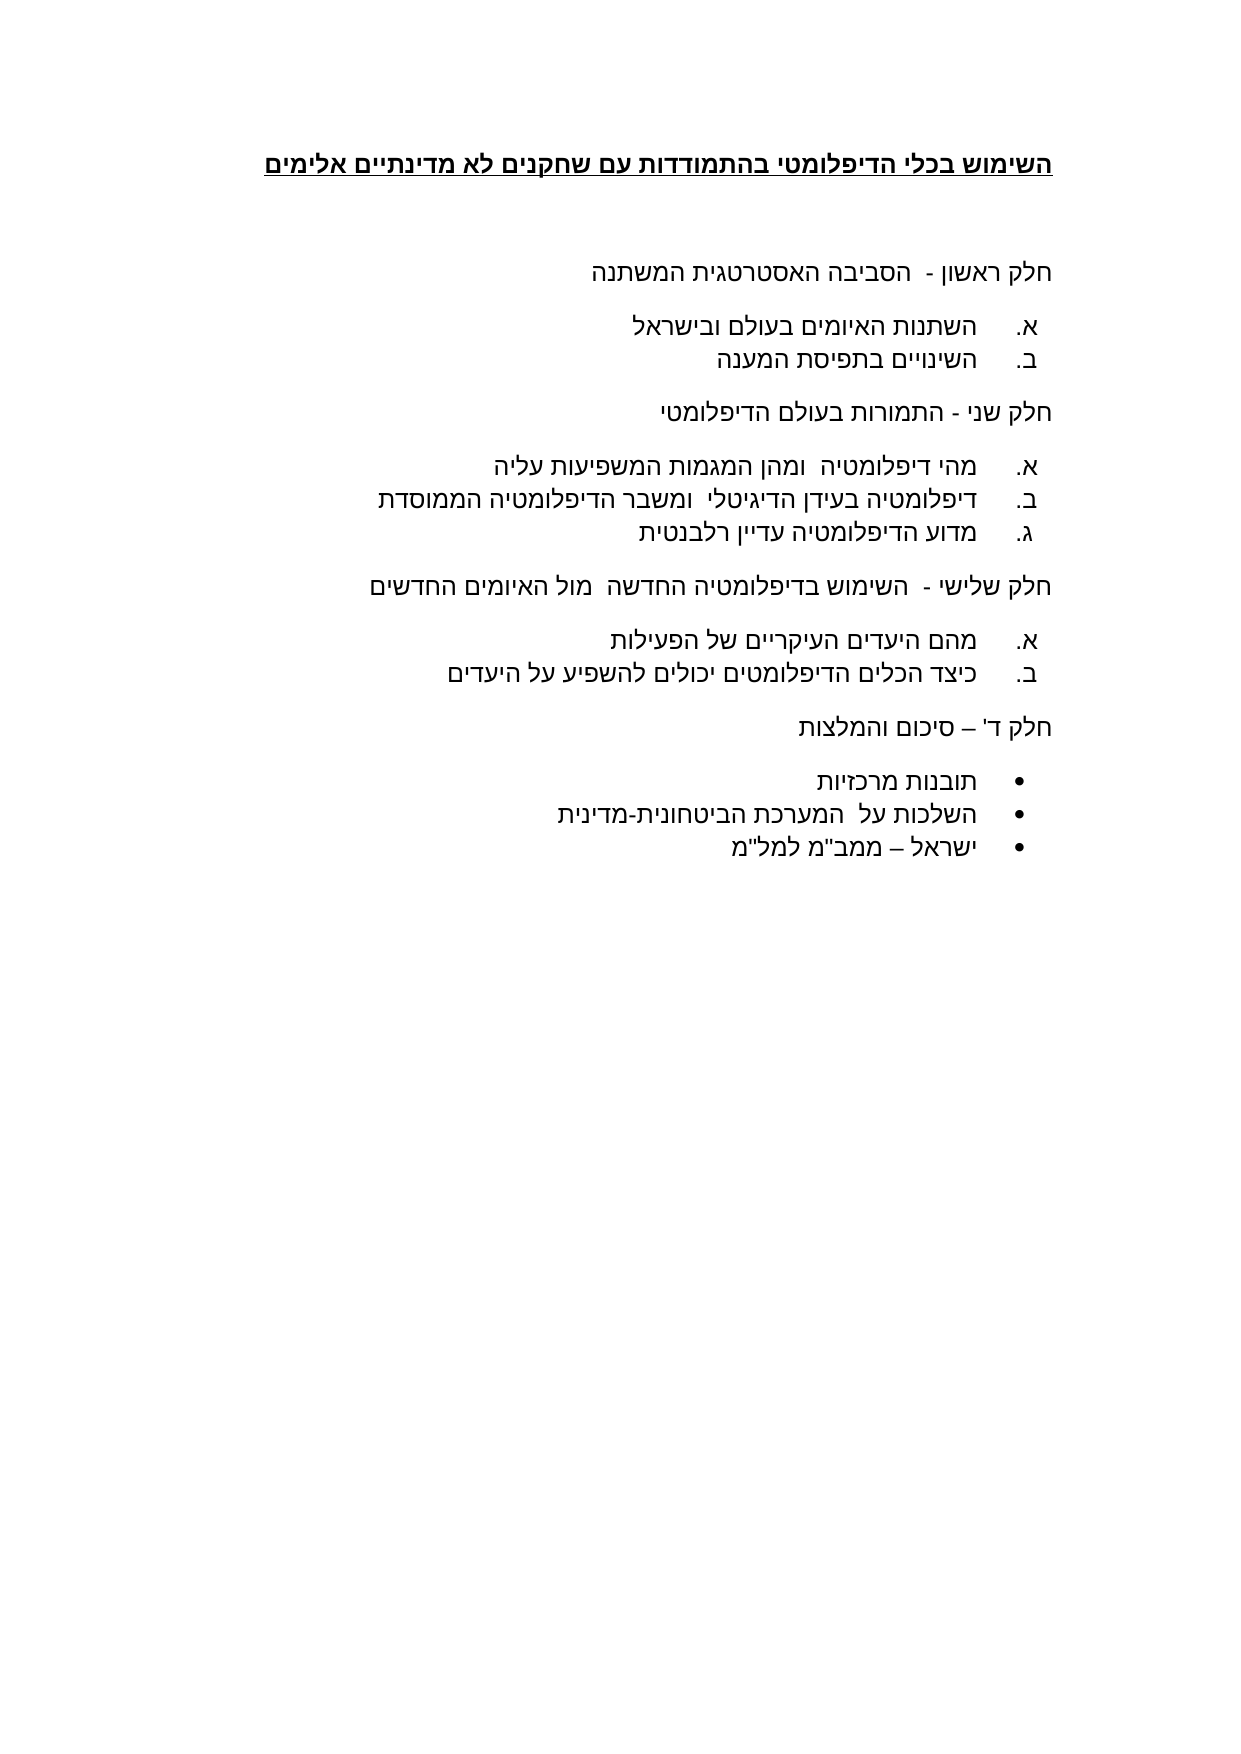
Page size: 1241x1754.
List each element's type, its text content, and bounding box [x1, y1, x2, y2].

list מהם היעדים העיקריים של הפעילות [187, 626, 1015, 655]
list מהי דיפלומטיה ומהן המגמות המשפיעות עליה [187, 452, 1015, 481]
list השלכות על המערכת הביטחונית-מדינית [187, 800, 1015, 829]
list השינויים בתפיסת המענה [187, 344, 1015, 373]
text חלק ראשון - הסביבה האסטרטגית המשתנה [187, 258, 1053, 286]
list מדוע הדיפלומטיה עדיין רלבנטית [187, 518, 1015, 547]
list דיפלומטיה בעידן הדיגיטלי ומשבר הדיפלומטיה הממוסדת [187, 485, 1015, 514]
list השתנות האיומים בעולם ובישראל [187, 312, 1015, 340]
list כיצד הכלים הדיפלומטים יכולים להשפיע על היעדים [187, 659, 1015, 688]
list ישראל – ממב"מ למל"מ [187, 833, 1015, 862]
text חלק שלישי - השימוש בדיפלומטיה החדשה מול האיומים החדשים [187, 572, 1053, 601]
text חלק ד' – סיכום והמלצות [187, 713, 1053, 742]
list תובנות מרכזיות [187, 767, 1015, 796]
text חלק שני - התמורות בעולם הדיפלומטי [187, 398, 1053, 427]
text השימוש בכלי הדיפלומטי בהתמודדות עם שחקנים לא מדינתיים אלימים [187, 150, 1053, 179]
